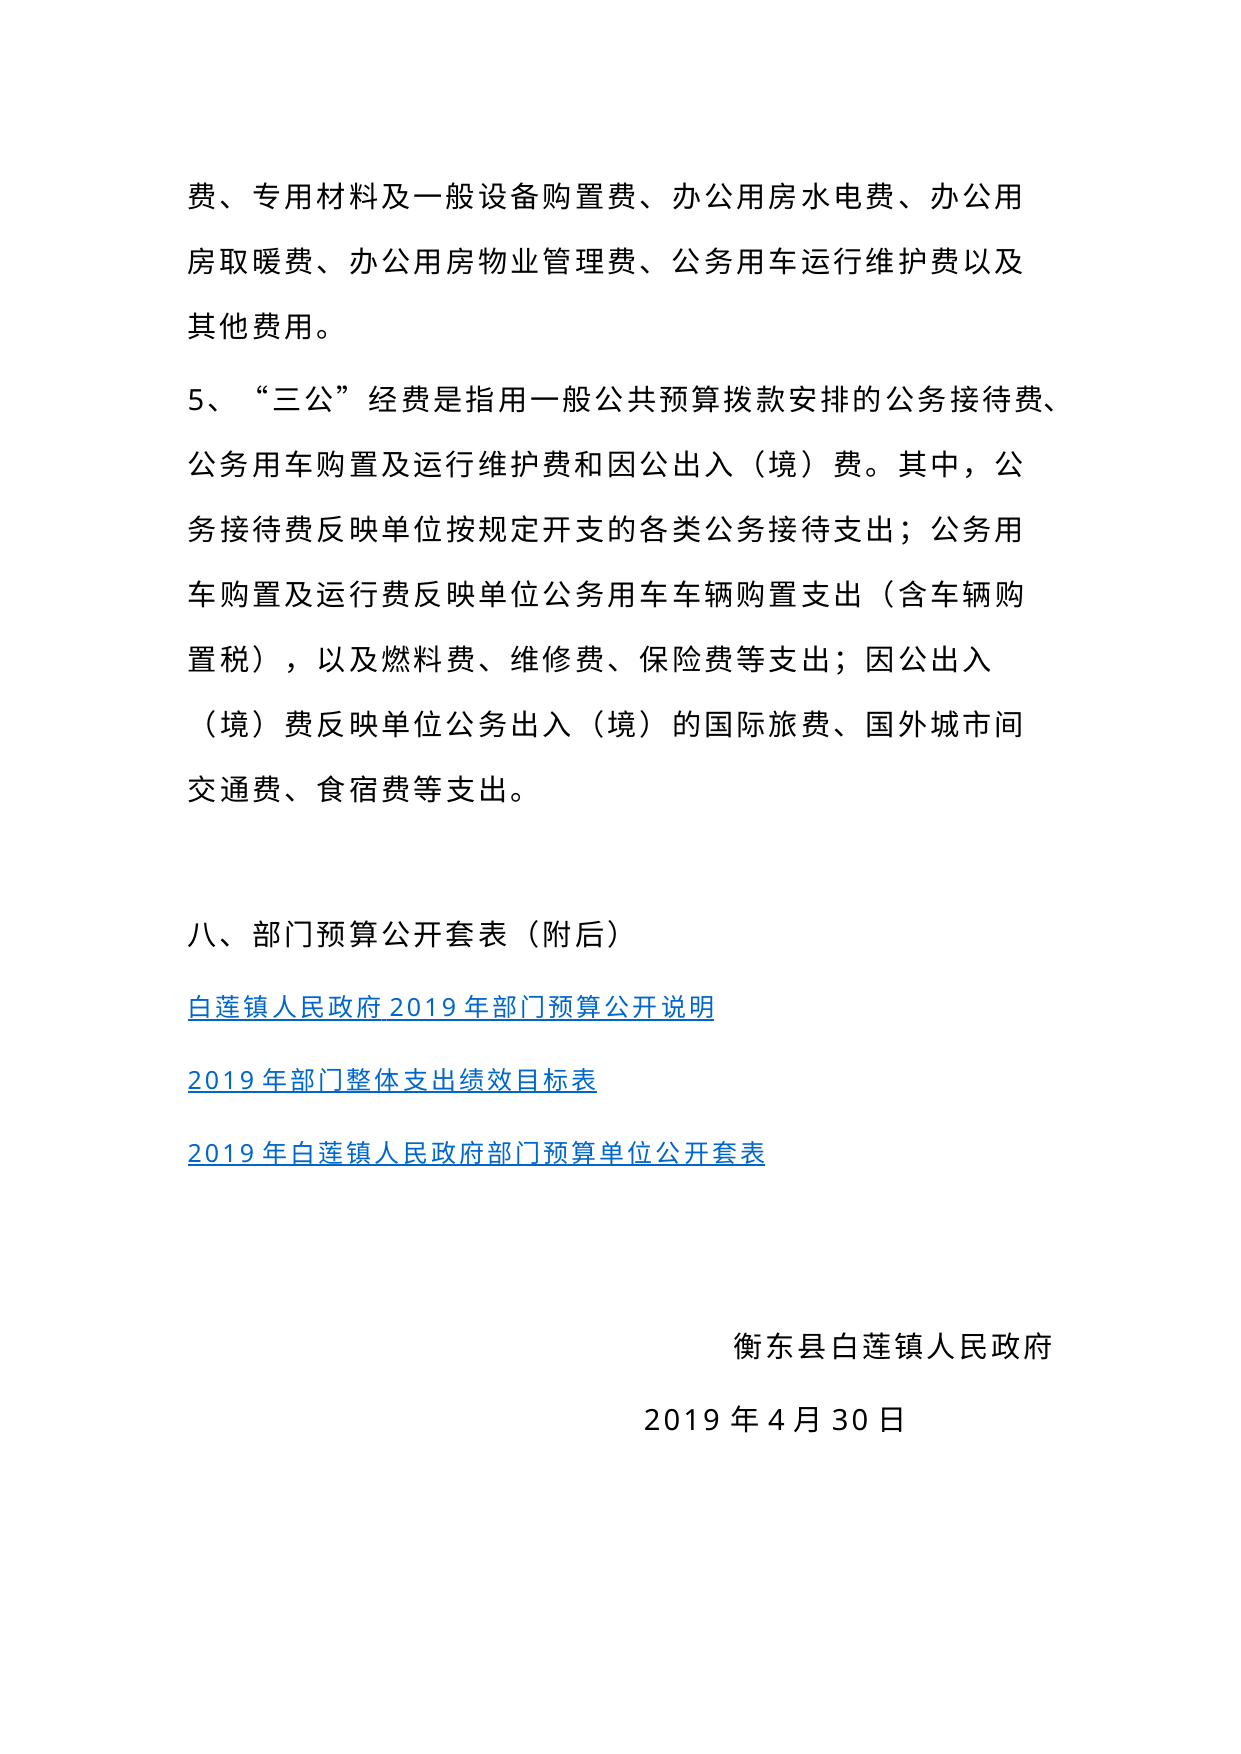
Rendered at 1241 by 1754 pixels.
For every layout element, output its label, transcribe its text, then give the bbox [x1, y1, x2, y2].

text 5、“三公”经费是指用一般公共预算拨款安排的公务接待费、公务用车购置及运行维护费和因公出入（境）费。其中，公务接待费反映单位按规定开支的各类公务接待支出；公务用车购置及运行费反映单位公务用车车辆购置支出（含车辆购置税），以及燃料费、维修费、保险费等支出；因公出入（境）费反映单位公务出入（境）的国际旅费、国外城市间交通费、食宿费等支出。 [187, 365, 1053, 820]
list 衡东县白莲镇人民政府 [187, 1313, 1053, 1378]
list 部门预算公开套表（附后） [187, 900, 1053, 965]
text 2019年白莲镇人民政府部门预算单位公开套表 [187, 1119, 1053, 1184]
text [187, 162, 1053, 357]
text 白莲镇人民政府2019年部门预算公开说明 [187, 973, 1053, 1038]
list 2019年4月30日 [187, 1385, 1053, 1450]
text 2019年部门整体支出绩效目标表 [187, 1046, 1053, 1111]
